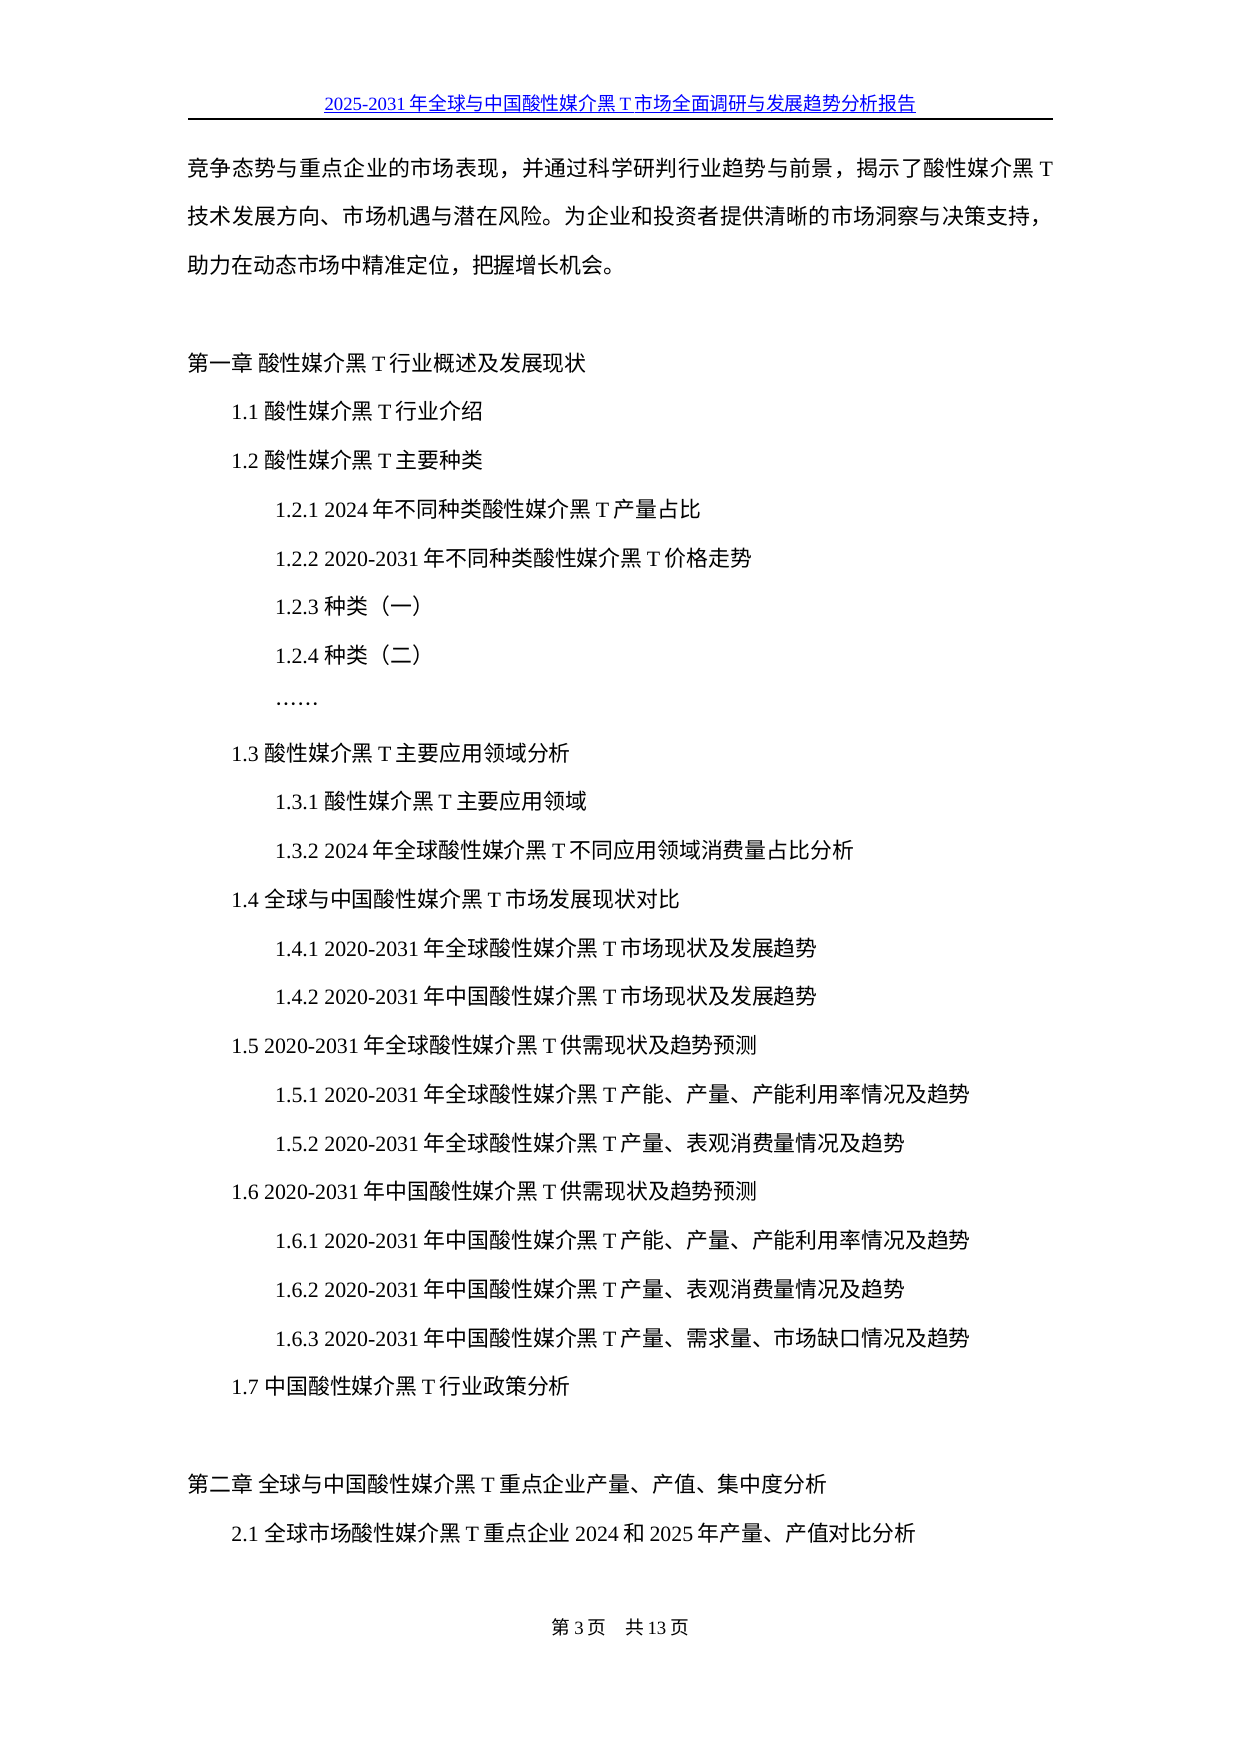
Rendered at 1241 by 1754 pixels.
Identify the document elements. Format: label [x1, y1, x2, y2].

text [187, 150, 1053, 1548]
